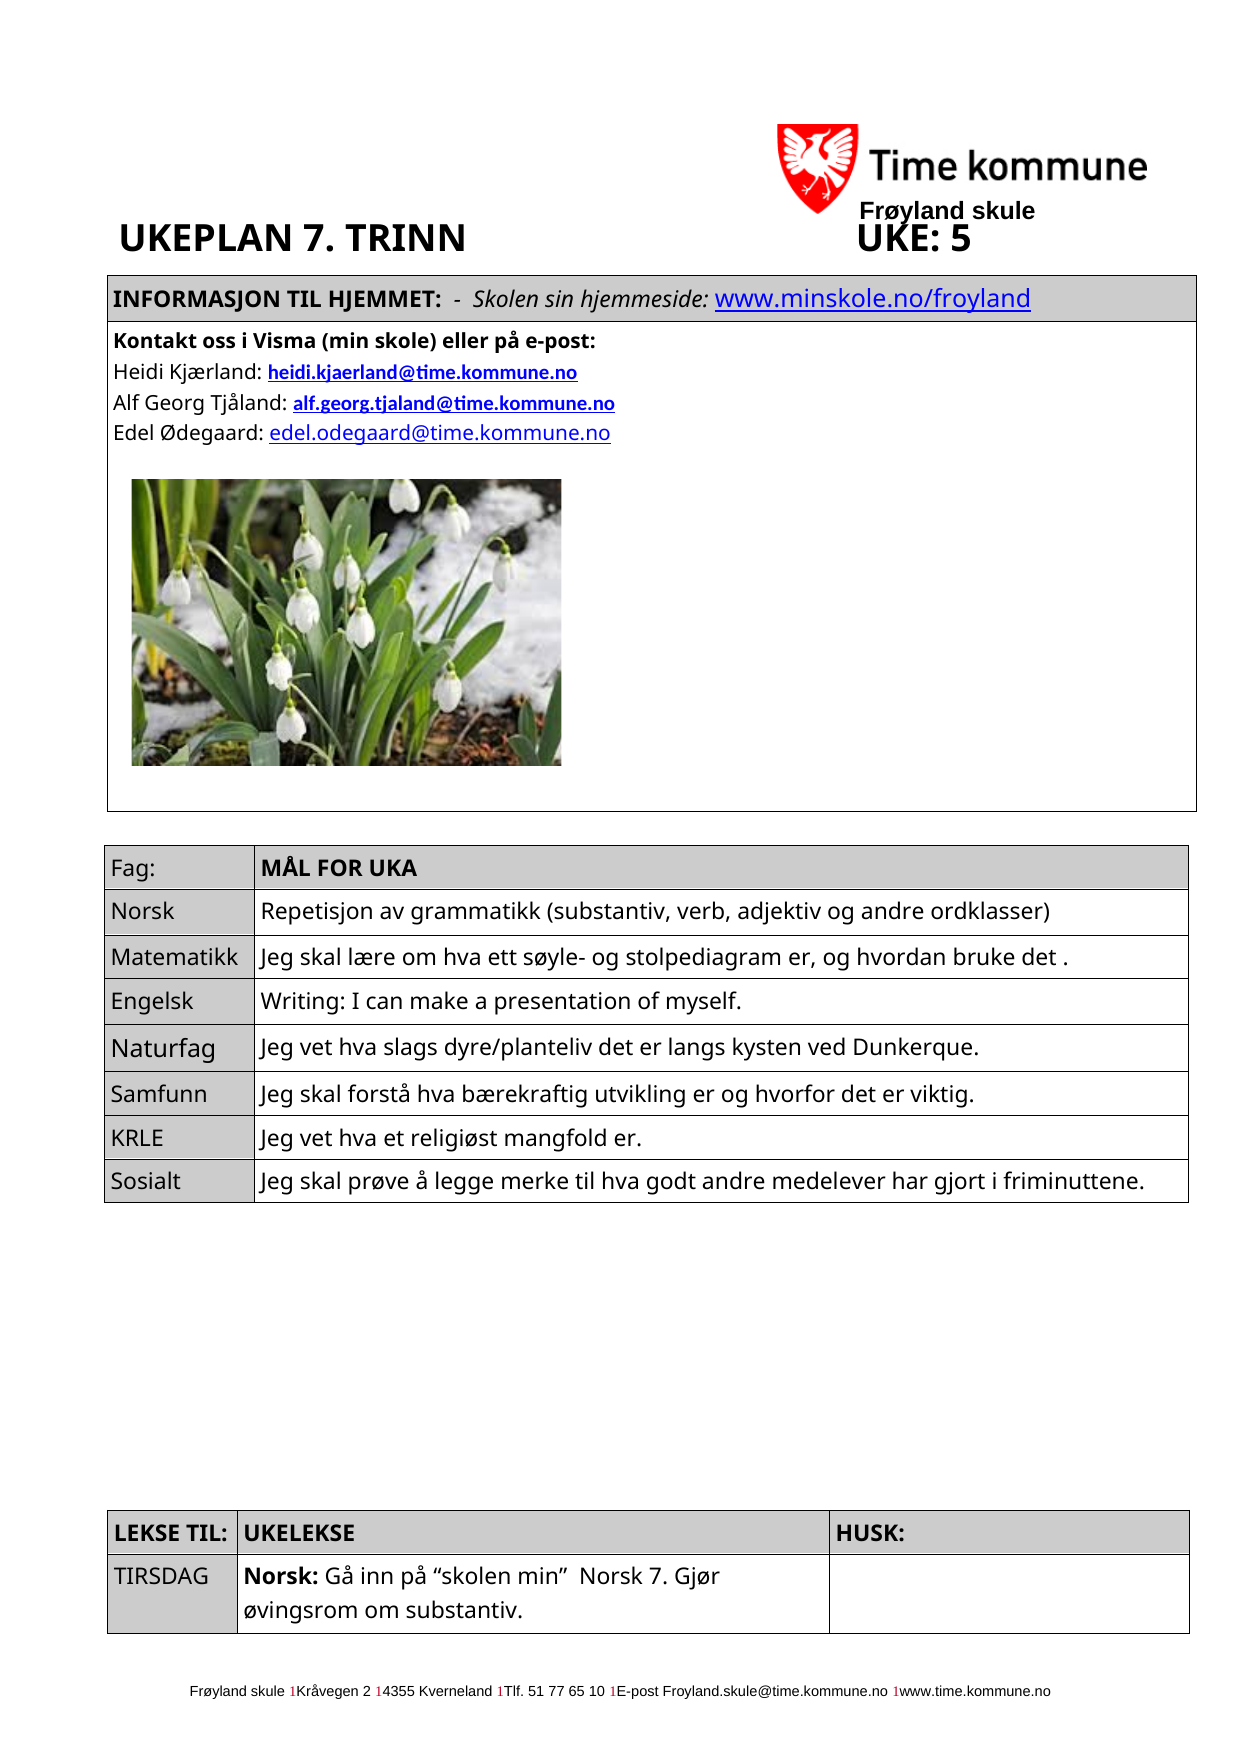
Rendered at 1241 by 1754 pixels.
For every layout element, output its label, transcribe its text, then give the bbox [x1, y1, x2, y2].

table_header MÅL FOR UKA [255, 846, 1188, 888]
table_cell Repetisjon av grammatikk (substantiv, verb, adjektiv og andre ordklasser) [255, 890, 1188, 934]
table_cell Norsk [105, 890, 254, 934]
table_header Fag: [105, 846, 254, 888]
table_cell Kontakt oss i Visma (min skole) eller på e-post: Heidi Kjærland: heidi.kjaerland@time.kommune.no Alf Georg Tjåland: alf.georg.tjaland@time.kommune.no Edel Ødegaard: edel.odegaard@time.kommune.no [108, 322, 1196, 811]
table_cell Jeg skal lære om hva ett søyle- og stolpediagram er, og hvordan bruke det . [255, 936, 1188, 978]
table_cell [830, 1555, 1189, 1633]
table_cell Jeg vet hva slags dyre/planteliv det er langs kysten ved Dunkerque. [255, 1025, 1188, 1071]
table_header HUSK: [830, 1511, 1189, 1553]
table_cell KRLE [105, 1116, 254, 1158]
table_cell Engelsk [105, 979, 254, 1024]
table_cell TIRSDAG [108, 1555, 237, 1633]
table_cell Samfunn [105, 1072, 254, 1115]
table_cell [238, 1555, 829, 1633]
table_cell Matematikk [105, 936, 254, 978]
table_cell Sosialt [105, 1160, 254, 1202]
table_cell Jeg skal forstå hva bærekraftig utvikling er og hvorfor det er viktig. [255, 1072, 1188, 1115]
table_cell Jeg skal prøve å legge merke til hva godt andre medelever har gjort i friminuttene. [255, 1160, 1188, 1202]
table_header INFORMASJON TIL HJEMMET: - Skolen sin hjemmeside: www.minskole.no/froyland [108, 276, 1196, 321]
table_cell Naturfag [105, 1025, 254, 1071]
table_cell Jeg vet hva et religiøst mangfold er. [255, 1116, 1188, 1158]
picture [777, 124, 1147, 214]
table_header LEKSE TIL: [108, 1511, 237, 1553]
table_cell Writing: I can make a presentation of myself. [255, 979, 1188, 1024]
text UKEPLAN 7. TRINN UKE: 5 [118, 211, 1122, 262]
table_header UKELEKSE [238, 1511, 829, 1553]
